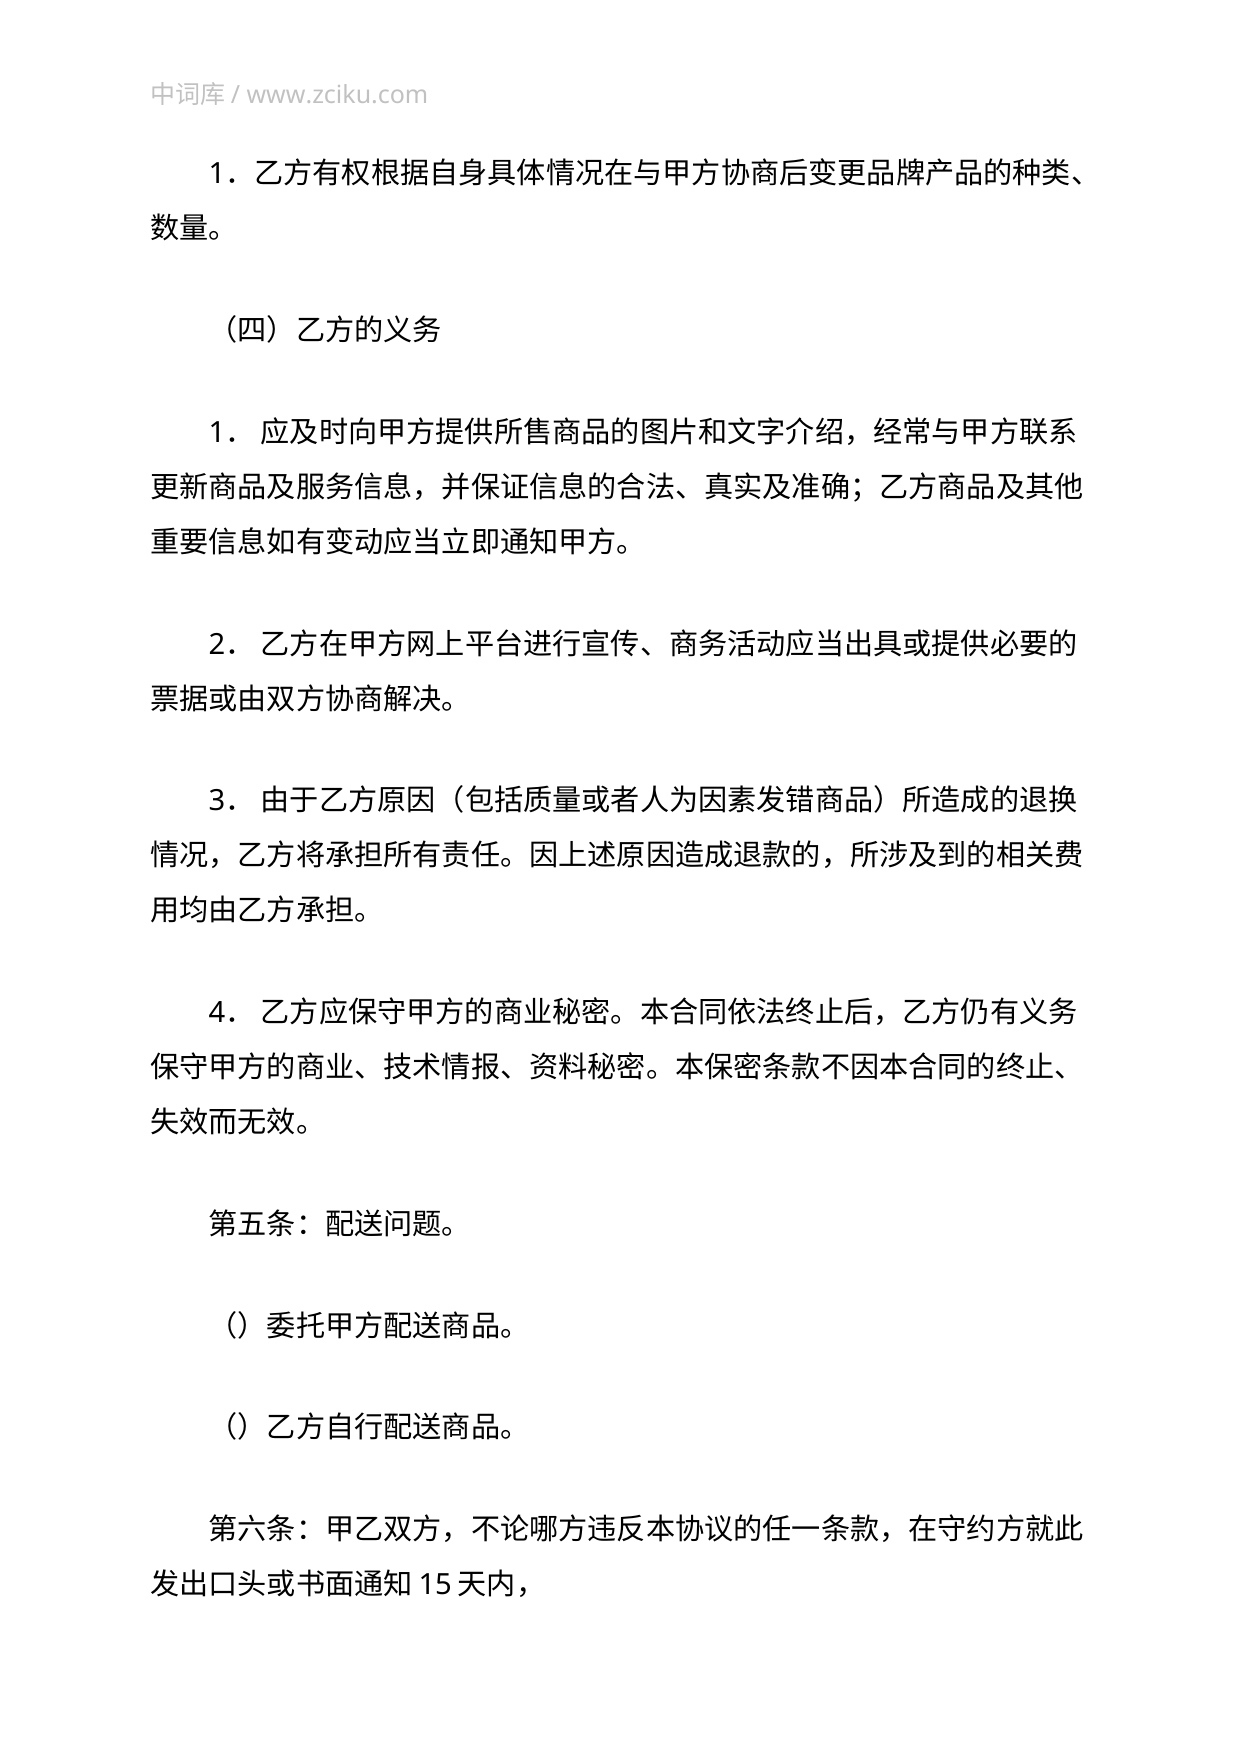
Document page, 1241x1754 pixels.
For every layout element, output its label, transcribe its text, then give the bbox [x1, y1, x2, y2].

text 第六条：甲乙双方，不论哪方违反本协议的任一条款，在守约方就此发出口头或书面通知15天内， [150, 1506, 1090, 1603]
text 1．乙方有权根据自身具体情况在与甲方协商后变更品牌产品的种类、数量。 [150, 150, 1090, 247]
text 1． 应及时向甲方提供所售商品的图片和文字介绍，经常与甲方联系更新商品及服务信息，并保证信息的合法、真实及准确；乙方商品及其他重要信息如有变动应当立即通知甲方。 [150, 408, 1090, 561]
text 第五条：配送问题。 [150, 1200, 1090, 1243]
text （）乙方自行配送商品。 [150, 1404, 1090, 1446]
text 4． 乙方应保守甲方的商业秘密。本合同依法终止后，乙方仍有义务保守甲方的商业、技术情报、资料秘密。本保密条款不因本合同的终止、失效而无效。 [150, 989, 1090, 1141]
text 2． 乙方在甲方网上平台进行宣传、商务活动应当出具或提供必要的票据或由双方协商解决。 [150, 620, 1090, 717]
text （）委托甲方配送商品。 [150, 1302, 1090, 1344]
text 3． 由于乙方原因（包括质量或者人为因素发错商品）所造成的退换情况，乙方将承担所有责任。因上述原因造成退款的，所涉及到的相关费用均由乙方承担。 [150, 777, 1090, 929]
text （四）乙方的义务 [150, 307, 1090, 349]
